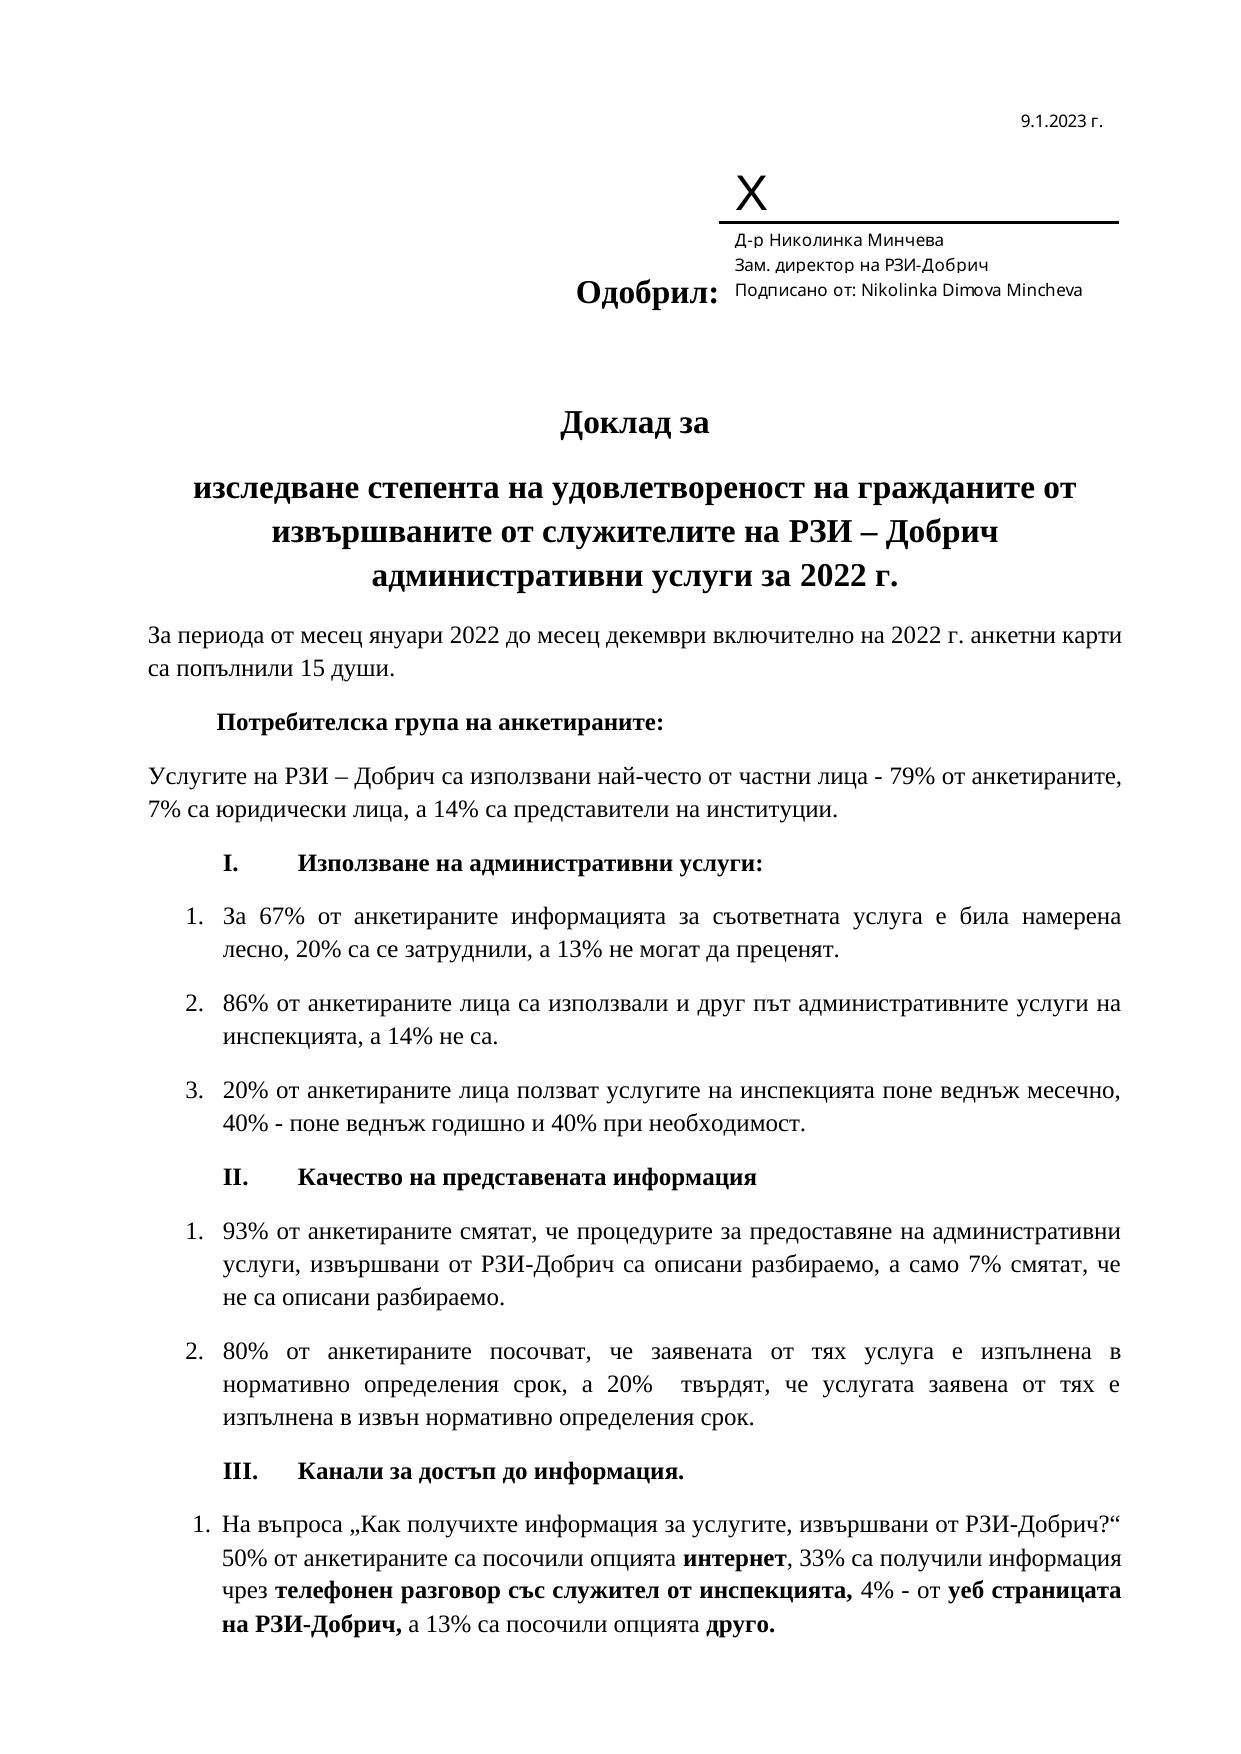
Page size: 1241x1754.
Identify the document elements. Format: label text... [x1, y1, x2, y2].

text Одобрил: [148, 103, 1122, 311]
text изследване степента на удовлетвореност на гражданите от извършваните от служителите на РЗИ – Добрич административни услуги за 2022 г. [148, 467, 1122, 593]
list На въпроса „Как получихте информация за услугите, извършвани от РЗИ-Добрич?“ 50% от анкетираните са посочили опцията интернет, 33% са получили информация чрез телефонен разговор със служител от инспекцията, 4% - от уеб страницата на РЗИ-Добрич, а 13% са посочили опцията друго. [192, 1509, 1122, 1637]
text Услугите на РЗИ – Добрич са използвани най-често от частни лица - 79% от анкетираните, 7% са юридически лица, а 14% са представители на институции. [148, 761, 1122, 822]
text За периода от месец януари 2022 до месец декември включително на 2022 г. анкетни карти са попълнили 15 души. [148, 620, 1122, 682]
text Доклад за [148, 402, 1122, 440]
list 80% от анкетираните посочват, че заявената от тях услуга е изпълнена в нормативно определения срок, а 20% твърдят, че услугата заявена от тях е изпълнена в извън нормативно определения срок. [185, 1336, 1122, 1431]
list 93% от анкетираните смятат, че процедурите за предоставяне на административни услуги, извършвани от РЗИ-Добрич са описани разбираемо, а само 7% смятат, че не са описани разбираемо. [185, 1216, 1122, 1311]
list Канали за достъп до информация. [223, 1456, 1122, 1484]
list 86% от анкетираните лица са използвали и друг път административните услуги на инспекцията, а 14% не са. [185, 988, 1122, 1050]
list За 67% от анкетираните информацията за съответната услуга е била намерена лесно, 20% са се затруднили, а 13% не могат да преценят. [185, 901, 1122, 963]
list 20% от анкетираните лица ползват услугите на инспекцията поне веднъж месечно, 40% - поне веднъж годишно и 40% при необходимост. [185, 1075, 1122, 1137]
list Използване на административни услуги: [223, 848, 1122, 876]
text Потребителска група на анкетираните: [148, 707, 1122, 736]
list Качество на представената информация [223, 1162, 1122, 1191]
